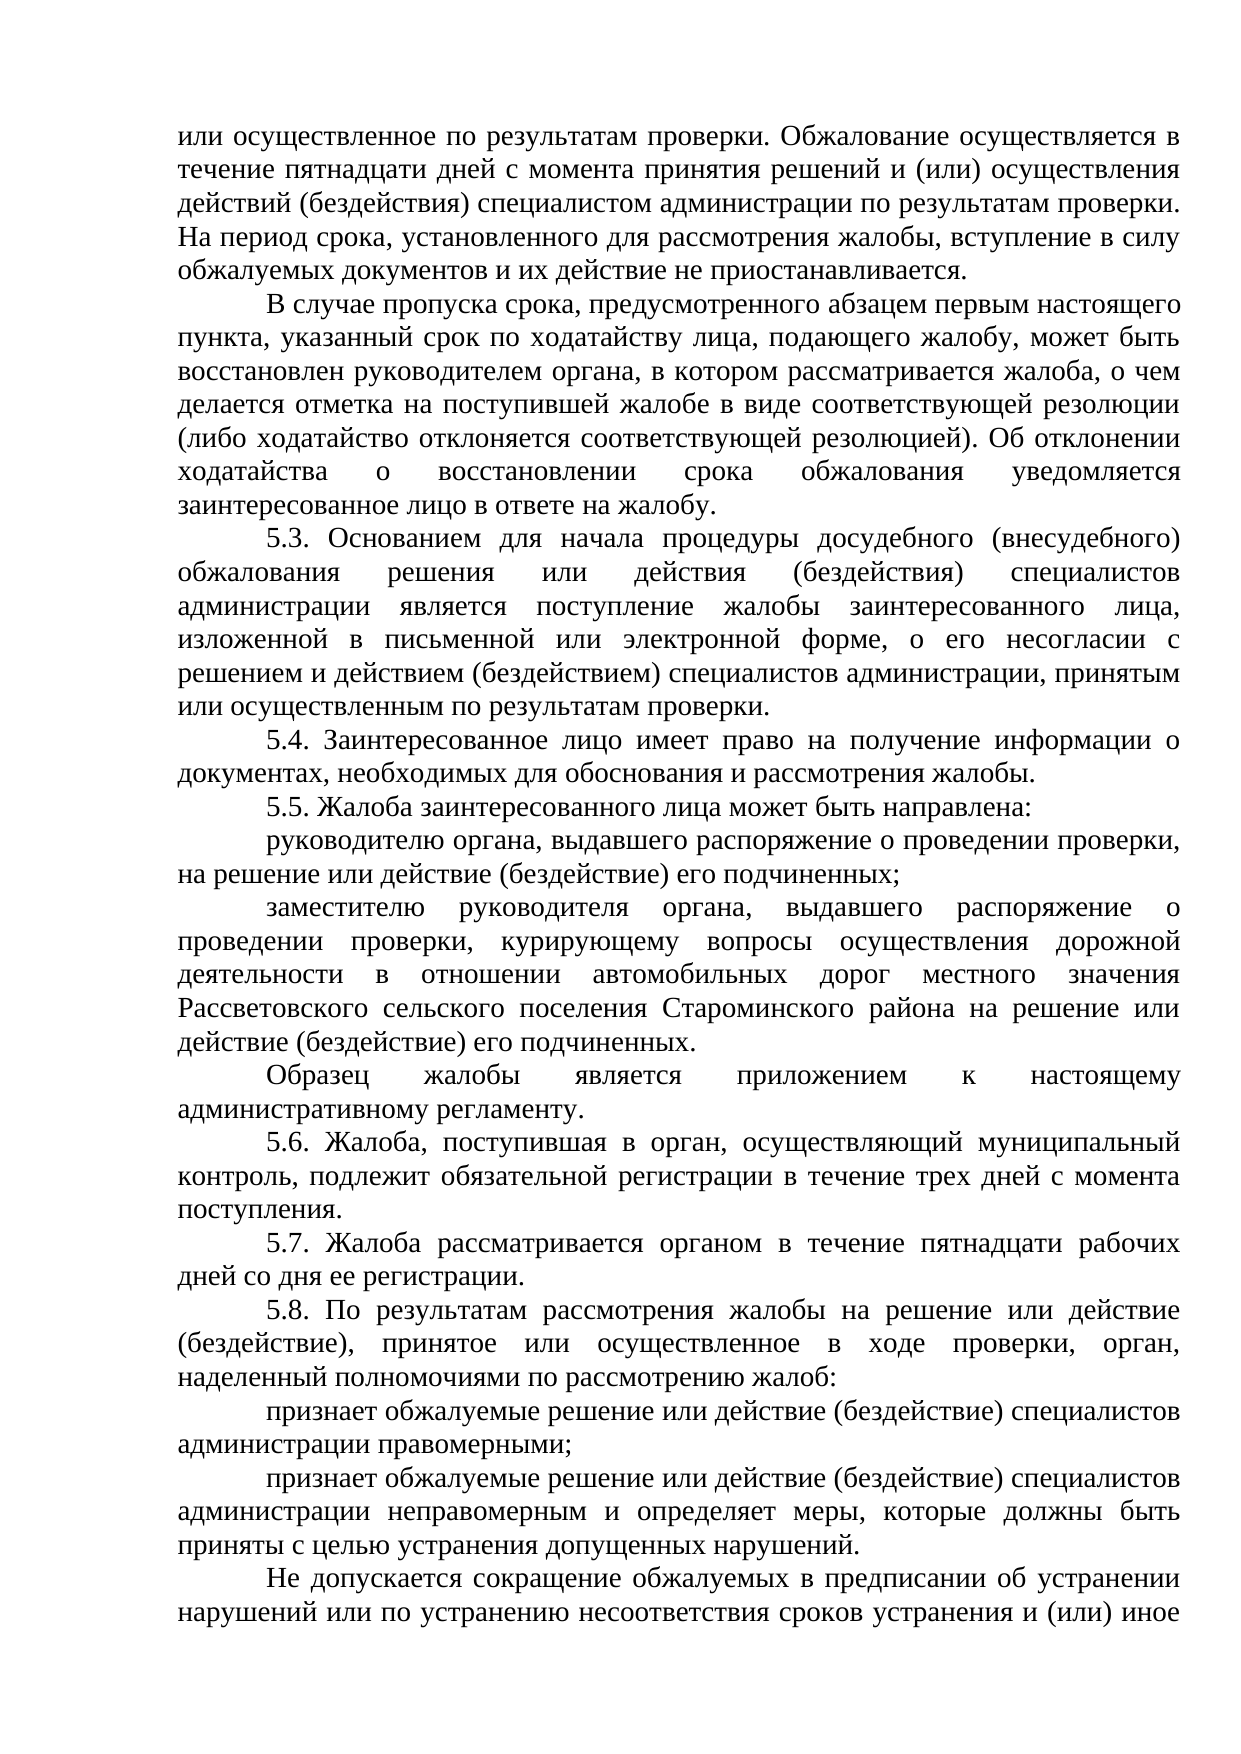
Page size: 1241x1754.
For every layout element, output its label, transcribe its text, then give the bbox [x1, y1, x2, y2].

text признает обжалуемые решение или действие (бездействие) специалистов администрации правомерными; [177, 1393, 1181, 1460]
text 5.4. Заинтересованное лицо имеет право на получение информации о документах, необходимых для обоснования и рассмотрения жалобы. [177, 722, 1181, 789]
text 5.5. Жалоба заинтересованного лица может быть направлена: [177, 789, 1181, 822]
text 5.8. По результатам рассмотрения жалобы на решение или действие (бездействие), принятое или осуществленное в ходе проверки, орган, наделенный полномочиями по рассмотрению жалоб: [177, 1292, 1181, 1393]
text 5.7. Жалоба рассматривается органом в течение пятнадцати рабочих дней со дня ее регистрации. [177, 1225, 1181, 1292]
text руководителю органа, выдавшего распоряжение о проведении проверки, на решение или действие (бездействие) его подчиненных; [177, 822, 1181, 889]
text 5.3. Основанием для начала процедуры досудебного (внесудебного) обжалования решения или действия (бездействия) специалистов администрации является поступление жалобы заинтересованного лица, изложенной в письменной или электронной форме, о его несогласии с решением и действием (бездействием) специалистов администрации, принятым или осуществленным по результатам проверки. [177, 521, 1181, 722]
text 5.6. Жалоба, поступившая в орган, осуществляющий муниципальный контроль, подлежит обязательной регистрации в течение трех дней с момента поступления. [177, 1124, 1181, 1225]
text В случае пропуска срока, предусмотренного абзацем первым настоящего пункта, указанный срок по ходатайству лица, подающего жалобу, может быть восстановлен руководителем органа, в котором рассматривается жалоба, о чем делается отметка на поступившей жалобе в виде соответствующей резолюции (либо ходатайство отклоняется соответствующей резолюцией). Об отклонении ходатайства о восстановлении срока обжалования уведомляется заинтересованное лицо в ответе на жалобу. [177, 286, 1181, 521]
text признает обжалуемые решение или действие (бездействие) специалистов администрации неправомерным и определяет меры, которые должны быть приняты с целью устранения допущенных нарушений. [177, 1460, 1181, 1560]
text Образец жалобы является приложением к настоящему административному регламенту. [177, 1057, 1181, 1124]
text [177, 1560, 1181, 1627]
text заместителю руководителя органа, выдавшего распоряжение о проведении проверки, курирующему вопросы осуществления дорожной деятельности в отношении автомобильных дорог местного значения Рассветовского сельского поселения Староминского района на решение или действие (бездействие) его подчиненных. [177, 889, 1181, 1057]
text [177, 118, 1181, 286]
